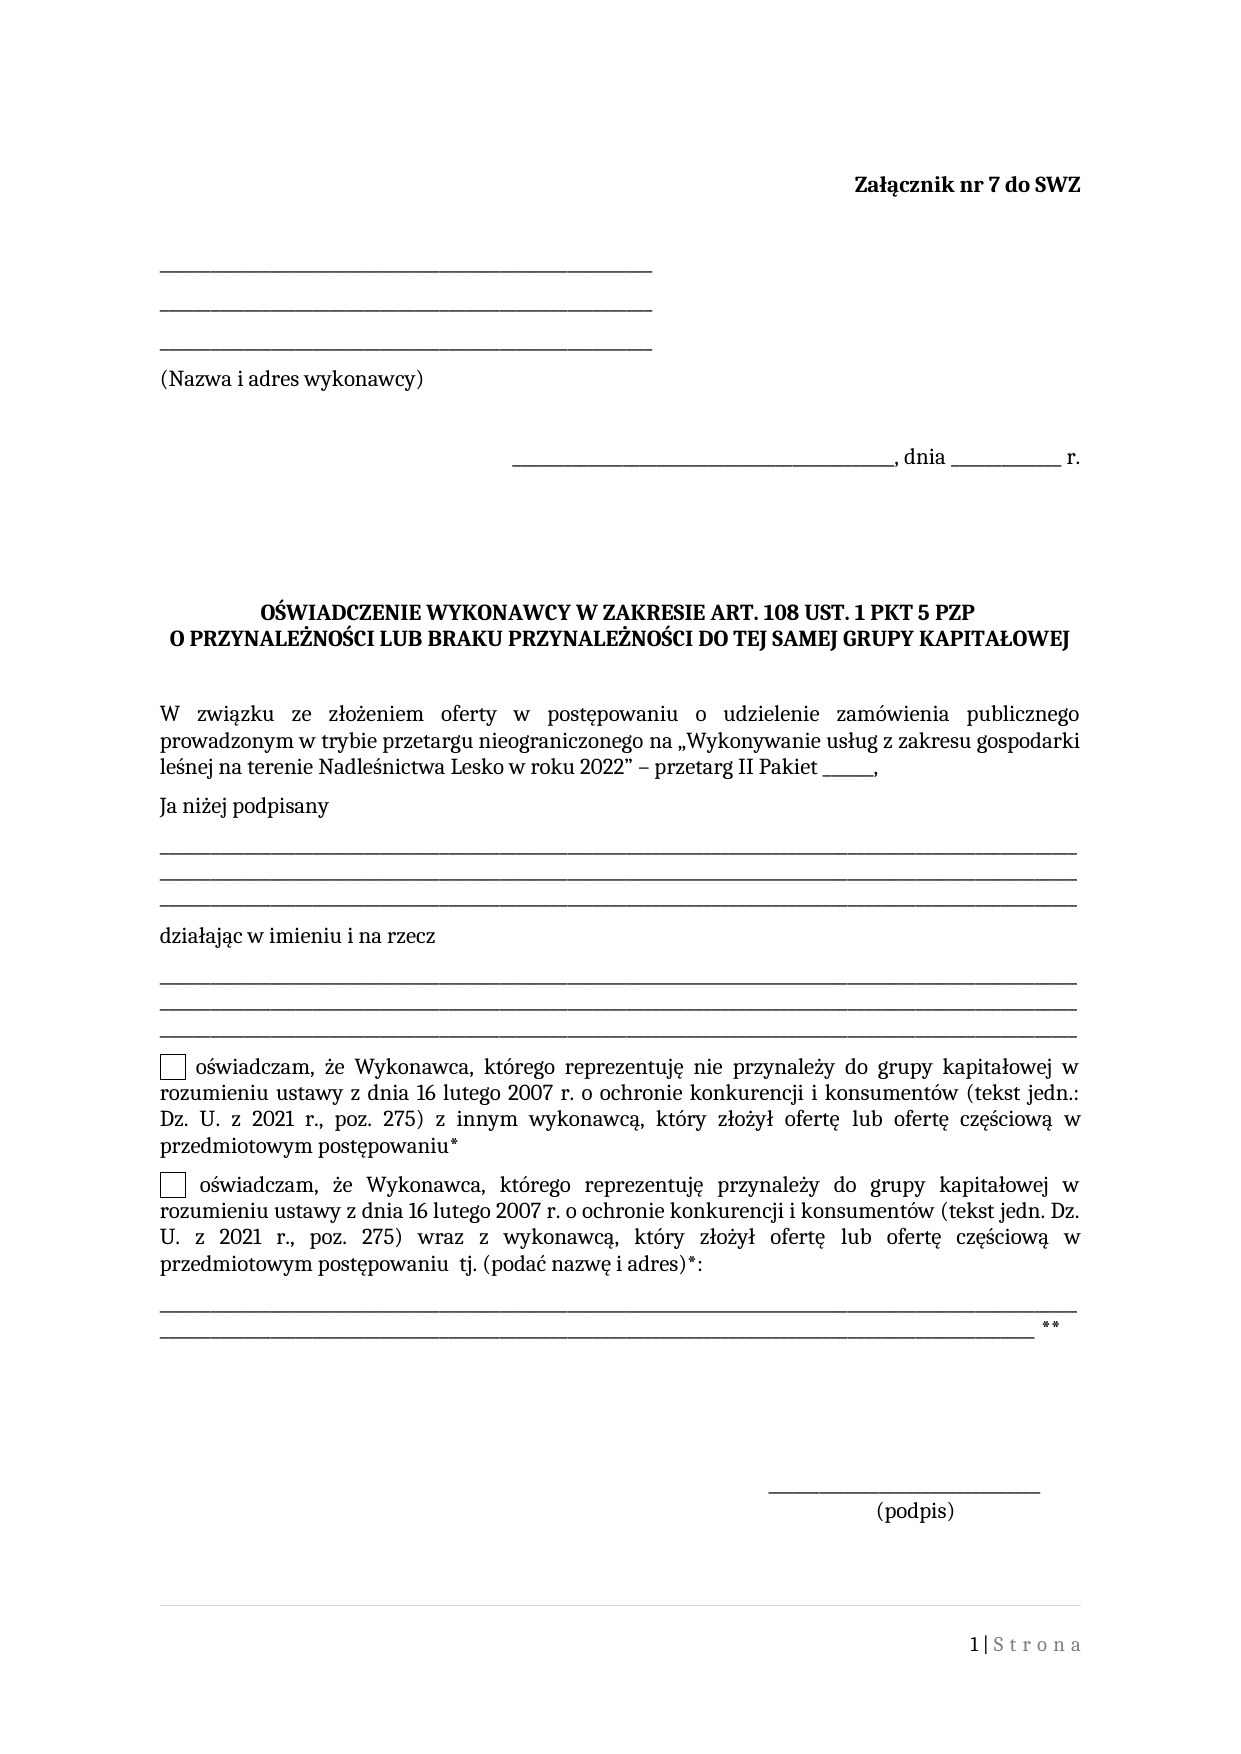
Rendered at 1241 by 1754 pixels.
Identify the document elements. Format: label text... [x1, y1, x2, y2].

text ____________________________________________________________________________________________________________________________________________________________________________________________________________________________________________________________________________________________________________________________________ [159, 831, 1081, 911]
text _____________________________________________, dnia _____________ r. [159, 444, 1081, 470]
text (Nazwa i adres wykonawcy) [159, 366, 1081, 393]
text __________________________________________________________ [159, 327, 1081, 354]
text działając w imieniu i na rzecz [159, 923, 1081, 949]
text W związku ze złożeniem oferty w postępowaniu o udzielenie zamówienia publicznego prowadzonym w trybie przetargu nieograniczonego na „Wykonywanie usług z zakresu gospodarki leśnej na terenie Nadleśnictwa Lesko w roku 2022” – przetarg II Pakiet ______, [159, 701, 1081, 780]
text oświadczam, że Wykonawca, którego reprezentuję nie przynależy do grupy kapitałowej w rozumieniu ustawy z dnia 16 lutego 2007 r. o ochronie konkurencji i konsumentów (tekst jedn.: Dz. U. z 2021 r., poz. 275) z innym wykonawcą, który złożył ofertę lub ofertę częściową w przedmiotowym postępowaniu* [159, 1053, 1081, 1159]
text Załącznik nr 7 do SWZ [159, 172, 1081, 198]
text Ja niżej podpisany [159, 793, 1081, 819]
text ___________________________________________________________________________________________________________________________________________________________________________________________________________________ ** [159, 1289, 1081, 1342]
text oświadczam, że Wykonawca, którego reprezentuję przynależy do grupy kapitałowej w rozumieniu ustawy z dnia 16 lutego 2007 r. o ochronie konkurencji i konsumentów (tekst jedn. Dz. U. z 2021 r., poz. 275) wraz z wykonawcą, który złożył ofertę lub ofertę częściową w przedmiotowym postępowaniu tj. (podać nazwę i adres)*: [159, 1171, 1081, 1277]
text __________________________________________________________ [159, 250, 1081, 276]
text OŚWIADCZENIE WYKONAWCY W ZAKRESIE ART. 108 UST. 1 PKT 5 PZP O PRZYNALEŻNOŚCI LUB BRAKU PRZYNALEŻNOŚCI DO TEJ SAMEJ GRUPY KAPITAŁOWEJ [159, 599, 1081, 652]
text __________________________________________________________ [159, 288, 1081, 315]
text ________________________________ (podpis) [750, 1471, 1081, 1524]
text ____________________________________________________________________________________________________________________________________________________________________________________________________________________________________________________________________________________________________________________________________ [159, 962, 1081, 1041]
